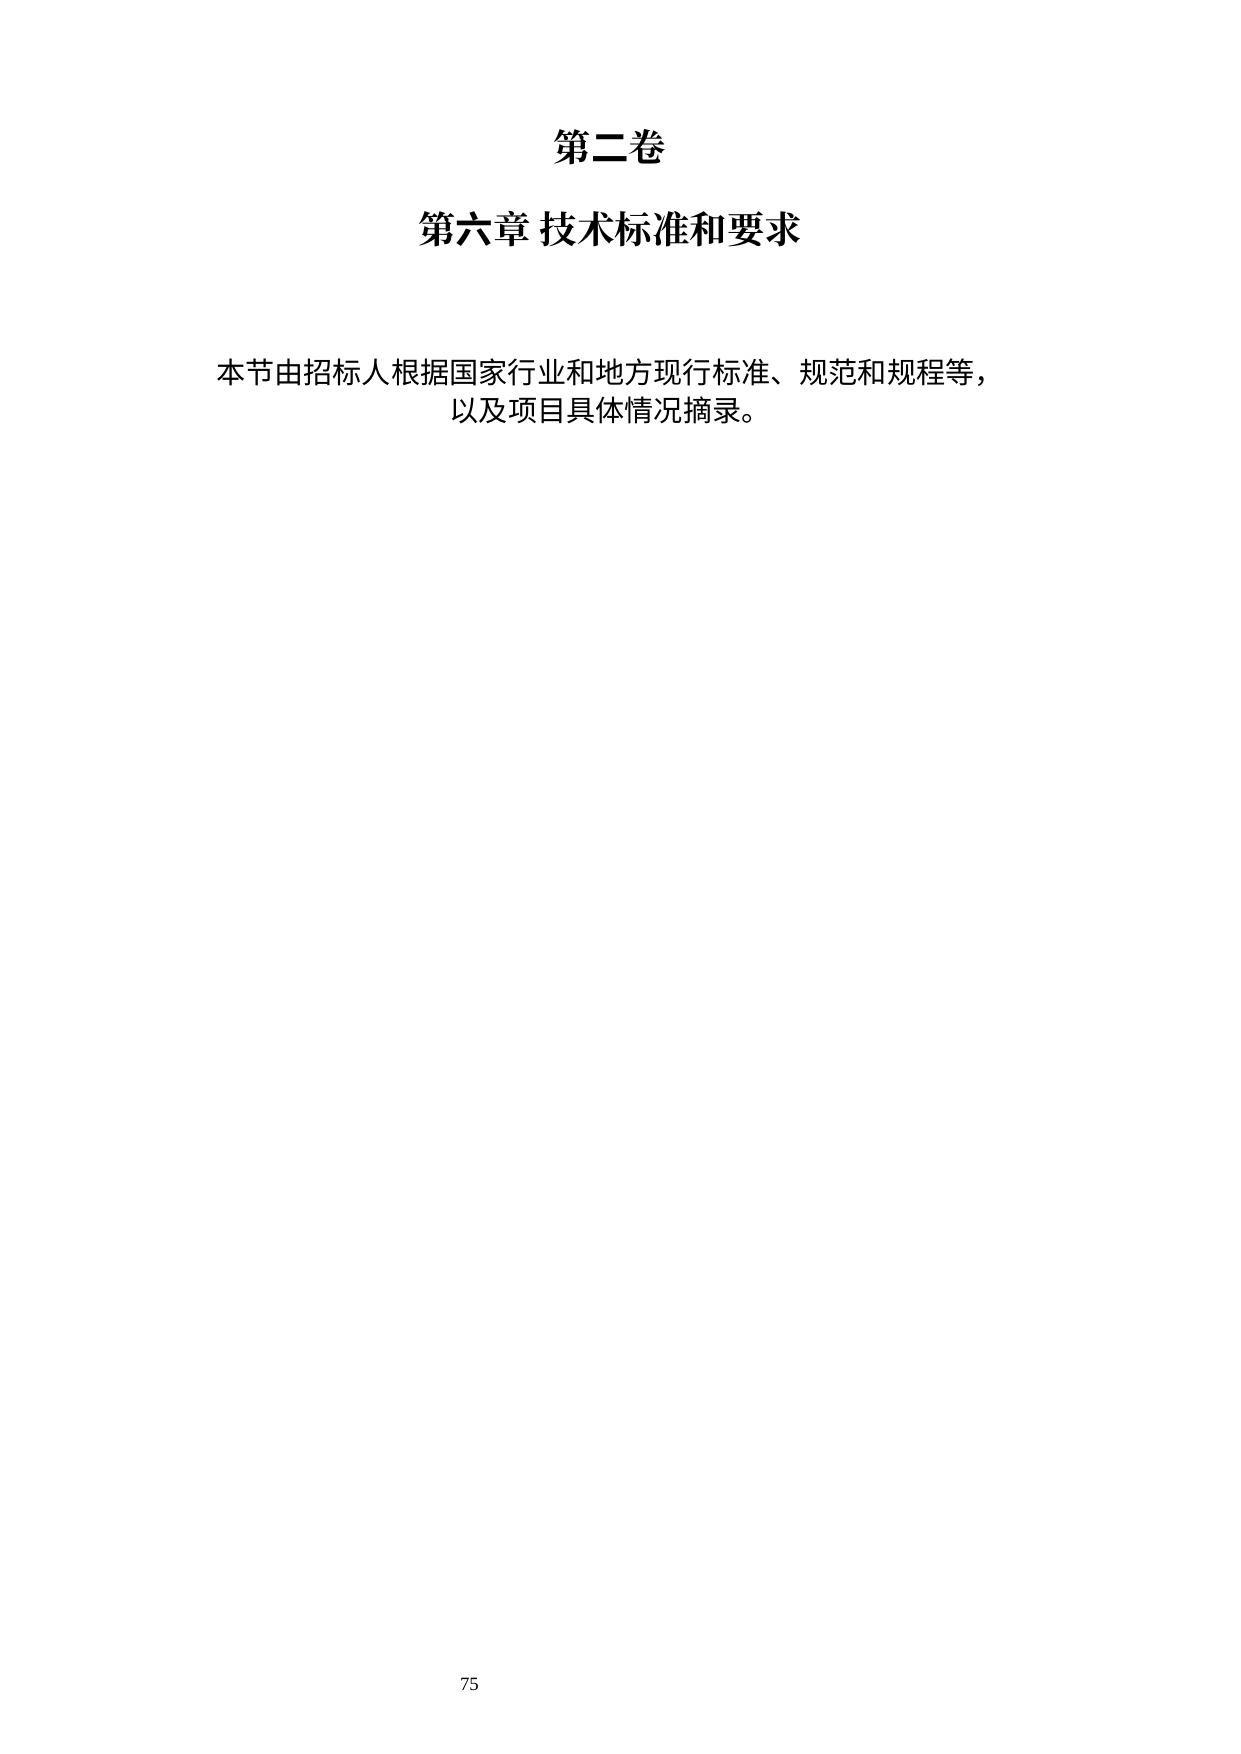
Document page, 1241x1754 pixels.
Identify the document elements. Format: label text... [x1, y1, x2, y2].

text 本节由招标人根据国家行业和地方现行标准、规范和规程等， [109, 353, 1111, 391]
subtitle 第六章 技术标准和要求 [108, 199, 1112, 254]
subtitle 第二卷 [108, 118, 1112, 172]
text 以及项目具体情况摘录。 [109, 391, 1111, 429]
